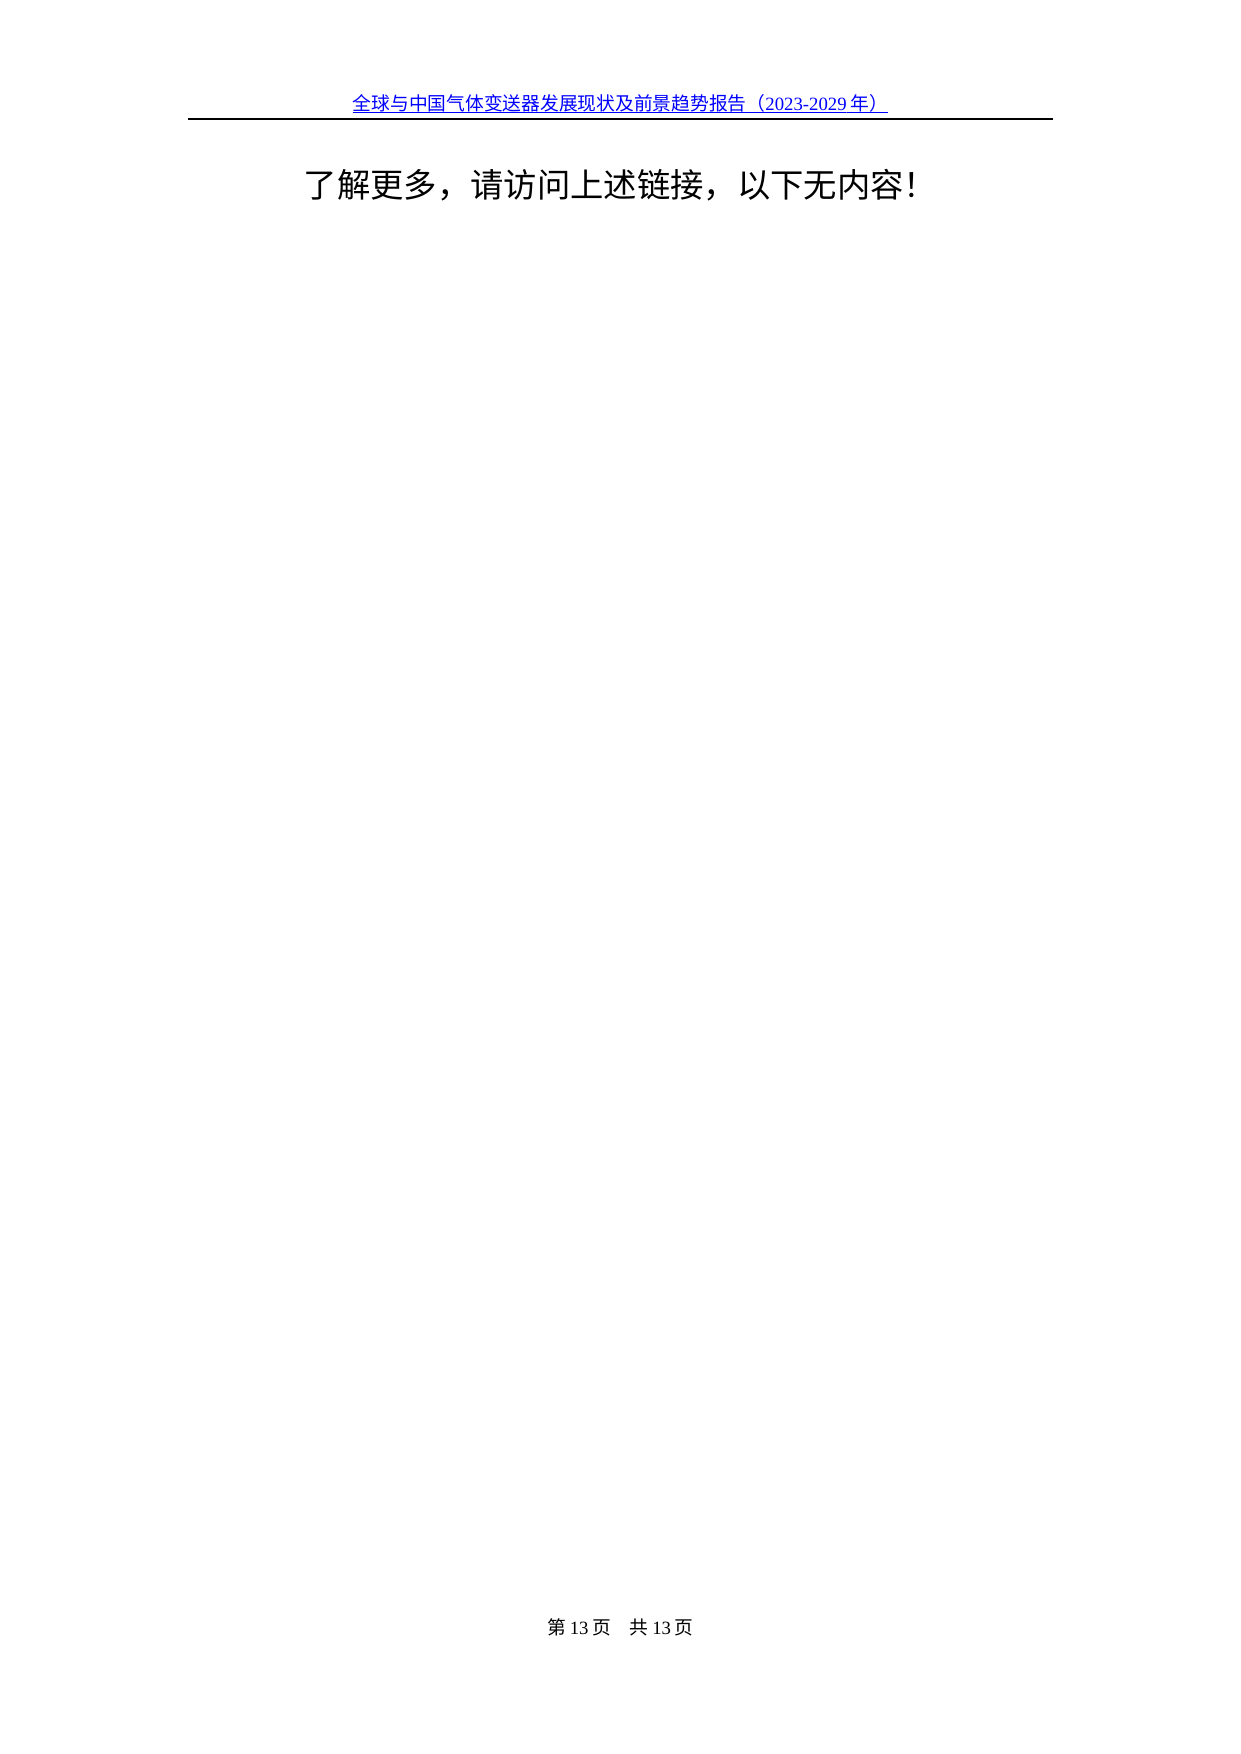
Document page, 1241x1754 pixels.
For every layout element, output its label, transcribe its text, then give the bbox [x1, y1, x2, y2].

title 了解更多，请访问上述链接，以下无内容！ [187, 150, 1053, 215]
